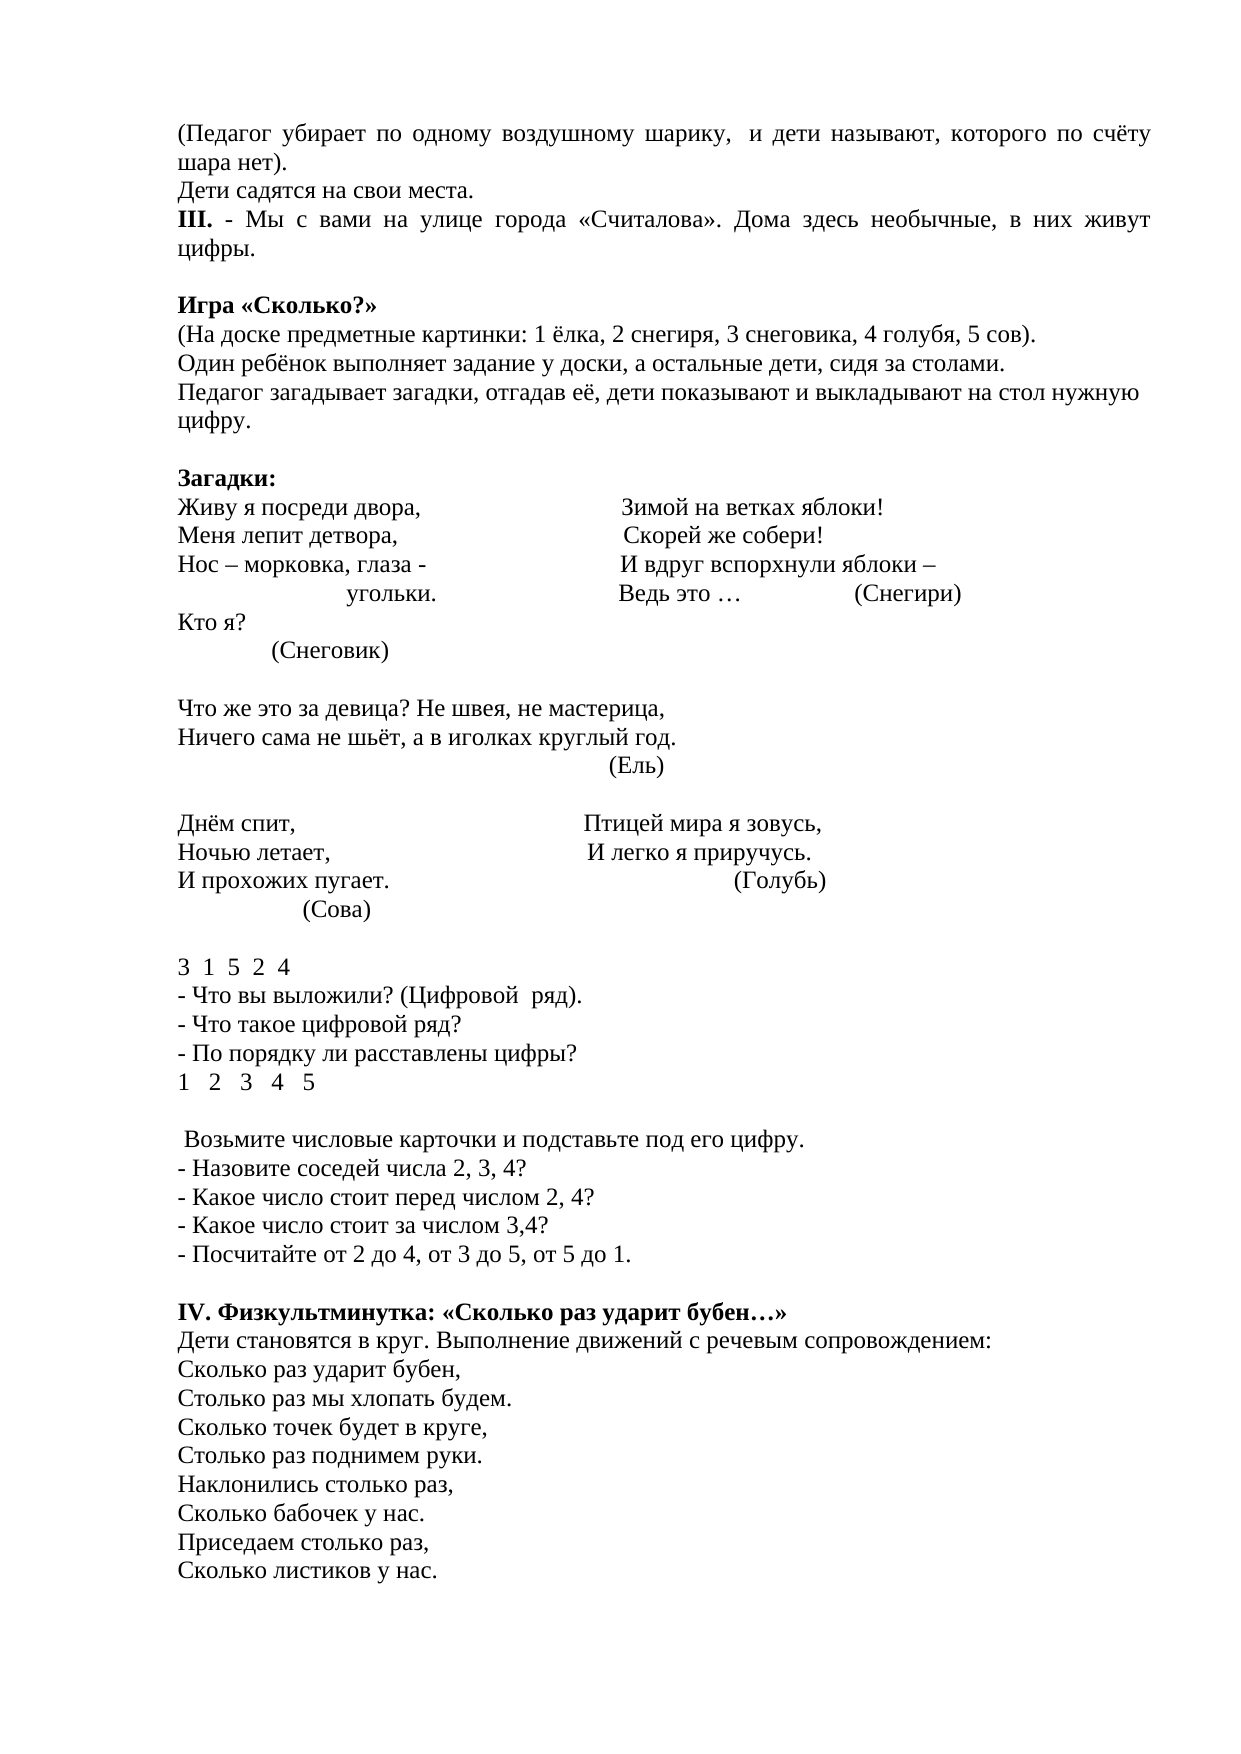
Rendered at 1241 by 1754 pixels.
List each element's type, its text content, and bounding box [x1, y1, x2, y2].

text III. - Мы с вами на улице города «Считалова». Дома здесь необычные, в них живут цифры. [177, 204, 1152, 291]
text Дети садятся на свои места. [177, 176, 1152, 204]
text Днём спит, Птицей мира я зовусь, Ночью летает, И легко я приручусь. И прохожих пугает. (Голубь) (Сова) [177, 779, 1152, 923]
text (Педагог убирает по одному воздушному шарику, и дети называют, которого по счёту шара нет). [177, 118, 1152, 176]
text Возьмите числовые карточки и подставьте под его цифру. - Назовите соседей числа 2, 3, 4? - Какое число стоит перед числом 2, 4? - Какое число стоит за числом 3,4? - Посчитайте от 2 до 4, от 3 до 5, от 5 до 1. [177, 1124, 1152, 1268]
text Что же это за девица? Не швея, не мастерица, Ничего сама не шьёт, а в иголках круглый год. (Ель) [177, 693, 1152, 779]
text Игра «Сколько?» (На доске предметные картинки: 1 ёлка, 2 снегиря, 3 снеговика, 4 голубя, 5 сов). Один ребёнок выполняет задание у доски, а остальные дети, сидя за столами. Педагог загадывает загадки, отгадав её, дети показывают и выкладывают на стол нужную цифру. [177, 291, 1152, 434]
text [177, 1297, 1152, 1584]
text 3 1 5 2 4 - Что вы выложили? (Цифровой ряд). - Что такое цифровой ряд? - По порядку ли расставлены цифры? 1 2 3 4 5 [177, 952, 1152, 1096]
text Загадки: Живу я посреди двора, Зимой на ветках яблоки! Меня лепит детвора, Скорей же собери! Нос – морковка, глаза - И вдруг вспорхнули яблоки – угольки. Ведь это … (Снегири) Кто я? (Снеговик) [177, 463, 1152, 664]
